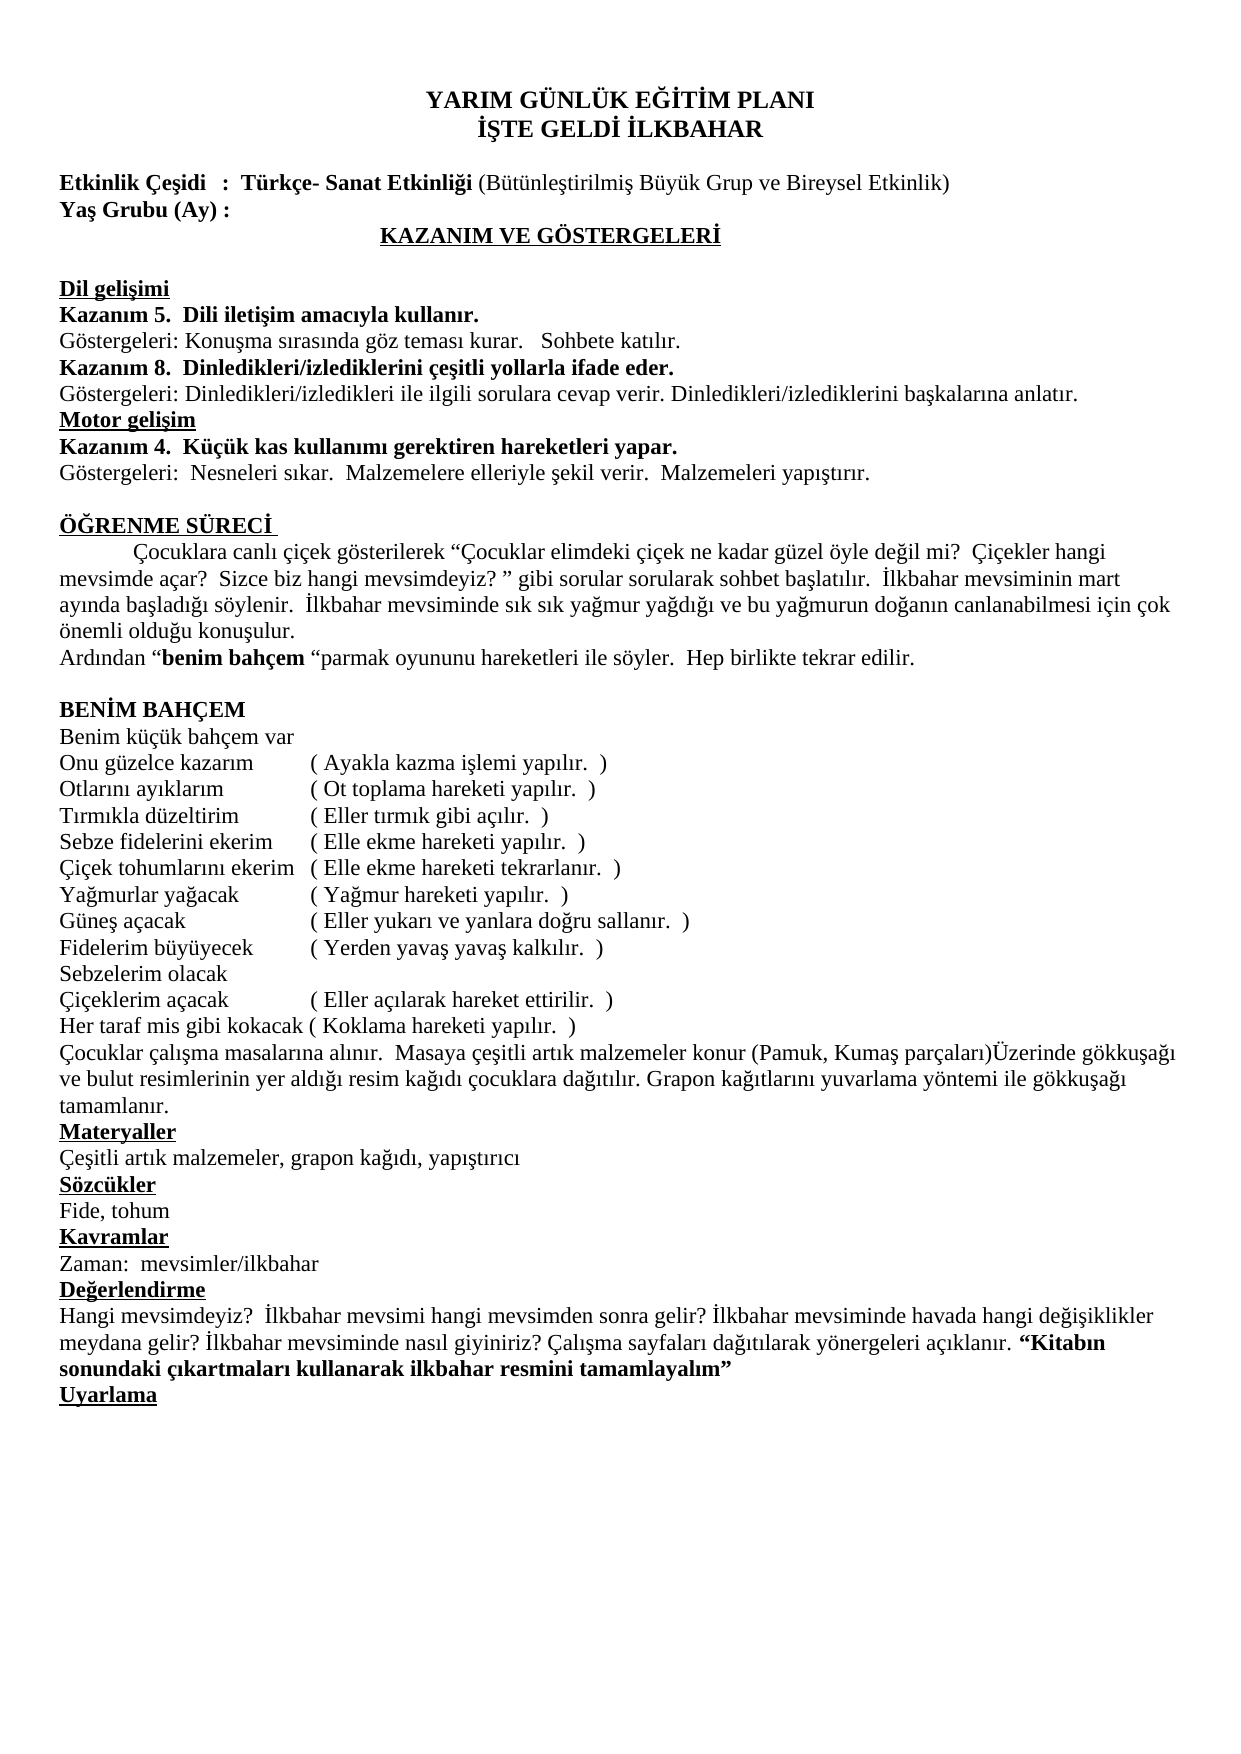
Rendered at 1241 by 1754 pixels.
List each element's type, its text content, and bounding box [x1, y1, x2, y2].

text Otlarını ayıklarım ( Ot toplama hareketi yapılır. ) [59, 775, 1181, 802]
text Güneş açacak ( Eller yukarı ve yanlara doğru sallanır. ) [59, 907, 1181, 933]
text BENİM BAHÇEM [59, 696, 1181, 723]
text YARIM GÜNLÜK EĞİTİM PLANI [59, 85, 1181, 114]
text Fide, tohum [59, 1197, 1181, 1223]
text Sebzelerim olacak [59, 960, 1181, 986]
text Çiçek tohumlarını ekerim ( Elle ekme hareketi tekrarlanır. ) [59, 854, 1181, 881]
text Her taraf mis gibi kokacak ( Koklama hareketi yapılır. ) [59, 1013, 1181, 1039]
text Fidelerim büyüyecek ( Yerden yavaş yavaş kalkılır. ) [59, 933, 1181, 960]
text Göstergeleri: Dinledikleri/izledikleri ile ilgili sorulara cevap verir. Dinledikleri/izlediklerini başkalarına anlatır. [59, 380, 1181, 406]
text Kazanım 8. Dinledikleri/izlediklerini çeşitli yollarla ifade eder. [59, 354, 1181, 380]
text Materyaller [59, 1118, 1181, 1144]
text Sebze fidelerini ekerim ( Elle ekme hareketi yapılır. ) [59, 828, 1181, 854]
text Çiçeklerim açacak ( Eller açılarak hareket ettirilir. ) [59, 986, 1181, 1013]
text Dil gelişimi [59, 275, 1181, 301]
text Benim küçük bahçem var [59, 723, 1181, 749]
text Değerlendirme [59, 1276, 1181, 1302]
text Tırmıkla düzeltirim ( Eller tırmık gibi açılır. ) [59, 802, 1181, 828]
text Çocuklara canlı çiçek gösterilerek “Çocuklar elimdeki çiçek ne kadar güzel öyle değil mi? Çiçekler hangi mevsimde açar? Sizce biz hangi mevsimdeyiz? ” gibi sorular sorularak sohbet başlatılır. İlkbahar mevsiminin mart ayında başladığı söylenir. İlkbahar mevsiminde sık sık yağmur yağdığı ve bu yağmurun doğanın canlanabilmesi için çok önemli olduğu konuşulur. [59, 538, 1181, 644]
text Motor gelişim [59, 406, 1181, 433]
text KAZANIM VE GÖSTERGELERİ [59, 222, 1181, 248]
text Göstergeleri: Konuşma sırasında göz teması kurar. Sohbete katılır. [59, 327, 1181, 354]
text Çeşitli artık malzemeler, grapon kağıdı, yapıştırıcı [59, 1144, 1181, 1171]
text Zaman: mevsimler/ilkbahar [59, 1250, 1181, 1276]
text Etkinlik Çeşidi : Türkçe- Sanat Etkinliği (Bütünleştirilmiş Büyük Grup ve Bireysel Etkinlik) Yaş Grubu (Ay) : [59, 169, 1181, 222]
text Sözcükler [59, 1171, 1181, 1197]
text Hangi mevsimdeyiz? İlkbahar mevsimi hangi mevsimden sonra gelir? İlkbahar mevsiminde havada hangi değişiklikler meydana gelir? İlkbahar mevsiminde nasıl giyiniriz? Çalışma sayfaları dağıtılarak yönergeleri açıklanır. “Kitabın sonundaki çıkartmaları kullanarak ilkbahar resmini tamamlayalım” [59, 1302, 1181, 1382]
text İŞTE GELDİ İLKBAHAR [59, 114, 1181, 143]
text Uyarlama [59, 1382, 1181, 1408]
text Ardından “benim bahçem “parmak oyununu hareketleri ile söyler. Hep birlikte tekrar edilir. [59, 644, 1181, 670]
text Çocuklar çalışma masalarına alınır. Masaya çeşitli artık malzemeler konur (Pamuk, Kumaş parçaları)Üzerinde gökkuşağı ve bulut resimlerinin yer aldığı resim kağıdı çocuklara dağıtılır. Grapon kağıtlarını yuvarlama yöntemi ile gökkuşağı tamamlanır. [59, 1039, 1181, 1118]
text Göstergeleri: Nesneleri sıkar. Malzemelere elleriyle şekil verir. Malzemeleri yapıştırır. [59, 459, 1181, 486]
text Kazanım 4. Küçük kas kullanımı gerektiren hareketleri yapar. [59, 433, 1181, 459]
text Kazanım 5. Dili iletişim amacıyla kullanır. [59, 301, 1181, 327]
text Yağmurlar yağacak ( Yağmur hareketi yapılır. ) [59, 881, 1181, 907]
text Kavramlar [59, 1223, 1181, 1250]
text Onu güzelce kazarım ( Ayakla kazma işlemi yapılır. ) [59, 749, 1181, 775]
text ÖĞRENME SÜRECİ [59, 512, 1181, 538]
